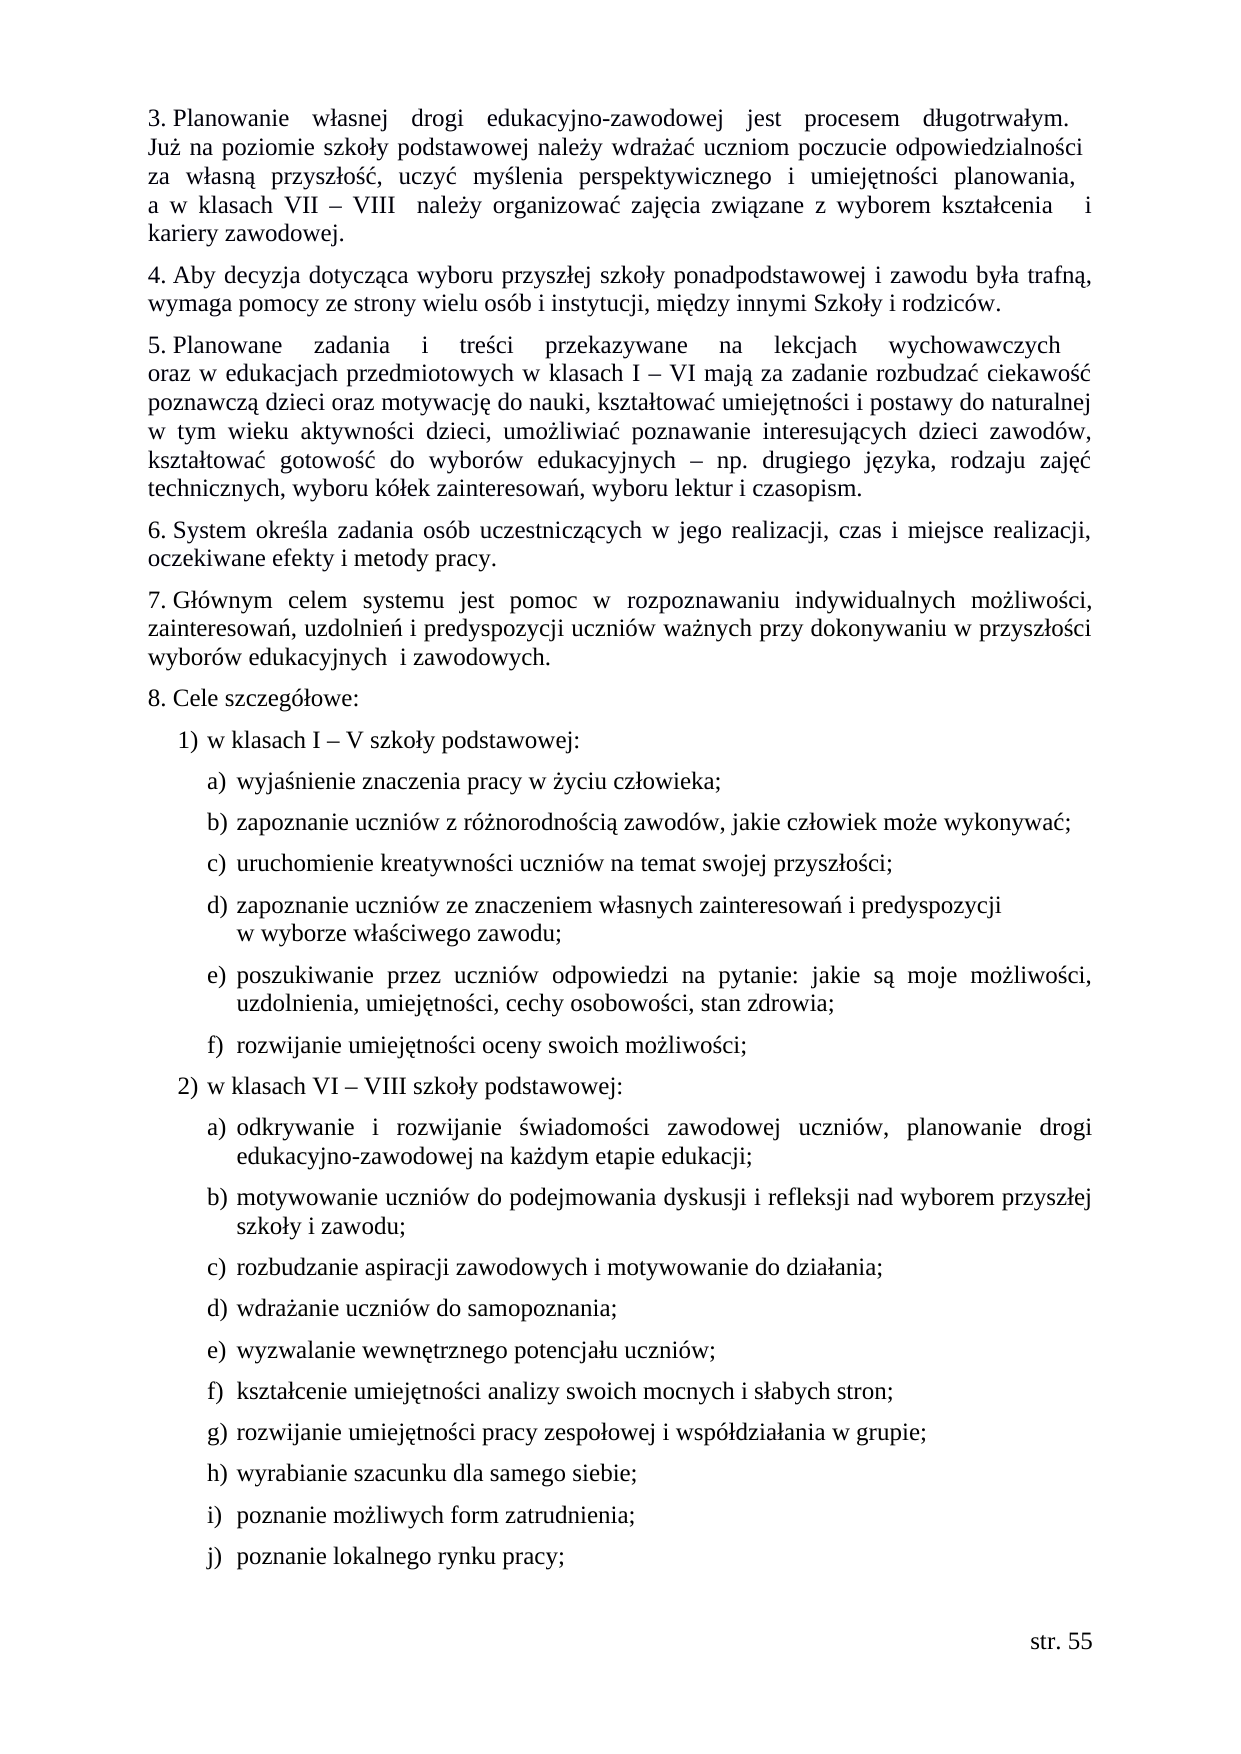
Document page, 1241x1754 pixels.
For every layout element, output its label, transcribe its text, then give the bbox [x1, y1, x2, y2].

list poznanie możliwych form zatrudnienia; [207, 1500, 1093, 1528]
list wyrabianie szacunku dla samego siebie; [207, 1458, 1093, 1487]
list Planowane zadania i treści przekazywane na lekcjach wychowawczych oraz w edukacjach przedmiotowych w klasach I – VI mają za zadanie rozbudzać ciekawość poznawczą dzieci oraz motywację do nauki, kształtować umiejętności i postawy do naturalnej w tym wieku aktywności dzieci, umożliwiać poznawanie interesujących dzieci zawodów, kształtować gotowość do wyborów edukacyjnych – np. drugiego języka, rodzaju zajęć technicznych, wyboru kółek zainteresowań, wyboru lektur i czasopism. [148, 330, 1093, 502]
list poznanie lokalnego rynku pracy; [207, 1541, 1093, 1570]
list Cele szczegółowe: [148, 683, 1093, 712]
list Aby decyzja dotycząca wyboru przyszłej szkoły ponadpodstawowej i zawodu była trafną, wymaga pomocy ze strony wielu osób i instytucji, między innymi Szkoły i rodziców. [148, 260, 1093, 317]
list uruchomienie kreatywności uczniów na temat swojej przyszłości; [207, 848, 1093, 877]
list wdrażanie uczniów do samopoznania; [207, 1293, 1093, 1322]
list Planowanie własnej drogi edukacyjno-zawodowej jest procesem długotrwałym. Już na poziomie szkoły podstawowej należy wdrażać uczniom poczucie odpowiedzialności za własną przyszłość, uczyć myślenia perspektywicznego i umiejętności planowania, a w klasach VII – VIII należy organizować zajęcia związane z wyborem kształcenia i kariery zawodowej. [148, 103, 1093, 247]
list wyjaśnienie znaczenia pracy w życiu człowieka; [207, 766, 1093, 795]
list w klasach I – V szkoły podstawowej: [177, 725, 1093, 753]
list rozwijanie umiejętności oceny swoich możliwości; [207, 1030, 1093, 1058]
list wyzwalanie wewnętrznego potencjału uczniów; [207, 1335, 1093, 1363]
list motywowanie uczniów do podejmowania dyskusji i refleksji nad wyborem przyszłej szkoły i zawodu; [207, 1182, 1093, 1240]
list kształcenie umiejętności analizy swoich mocnych i słabych stron; [207, 1376, 1093, 1405]
list Głównym celem systemu jest pomoc w rozpoznawaniu indywidualnych możliwości, zainteresowań, uzdolnień i predyspozycji uczniów ważnych przy dokonywaniu w przyszłości wyborów edukacyjnych i zawodowych. [148, 585, 1093, 671]
list zapoznanie uczniów z różnorodnością zawodów, jakie człowiek może wykonywać; [207, 807, 1093, 836]
list zapoznanie uczniów ze znaczeniem własnych zainteresowań i predyspozycji w wyborze właściwego zawodu; [207, 890, 1093, 947]
list rozwijanie umiejętności pracy zespołowej i współdziałania w grupie; [207, 1417, 1093, 1446]
list System określa zadania osób uczestniczących w jego realizacji, czas i miejsce realizacji, oczekiwane efekty i metody pracy. [148, 515, 1093, 572]
list odkrywanie i rozwijanie świadomości zawodowej uczniów, planowanie drogi edukacyjno-zawodowej na każdym etapie edukacji; [207, 1112, 1093, 1170]
list w klasach VI – VIII szkoły podstawowej: [177, 1071, 1093, 1100]
list rozbudzanie aspiracji zawodowych i motywowanie do działania; [207, 1252, 1093, 1281]
list poszukiwanie przez uczniów odpowiedzi na pytanie: jakie są moje możliwości, uzdolnienia, umiejętności, cechy osobowości, stan zdrowia; [207, 960, 1093, 1017]
